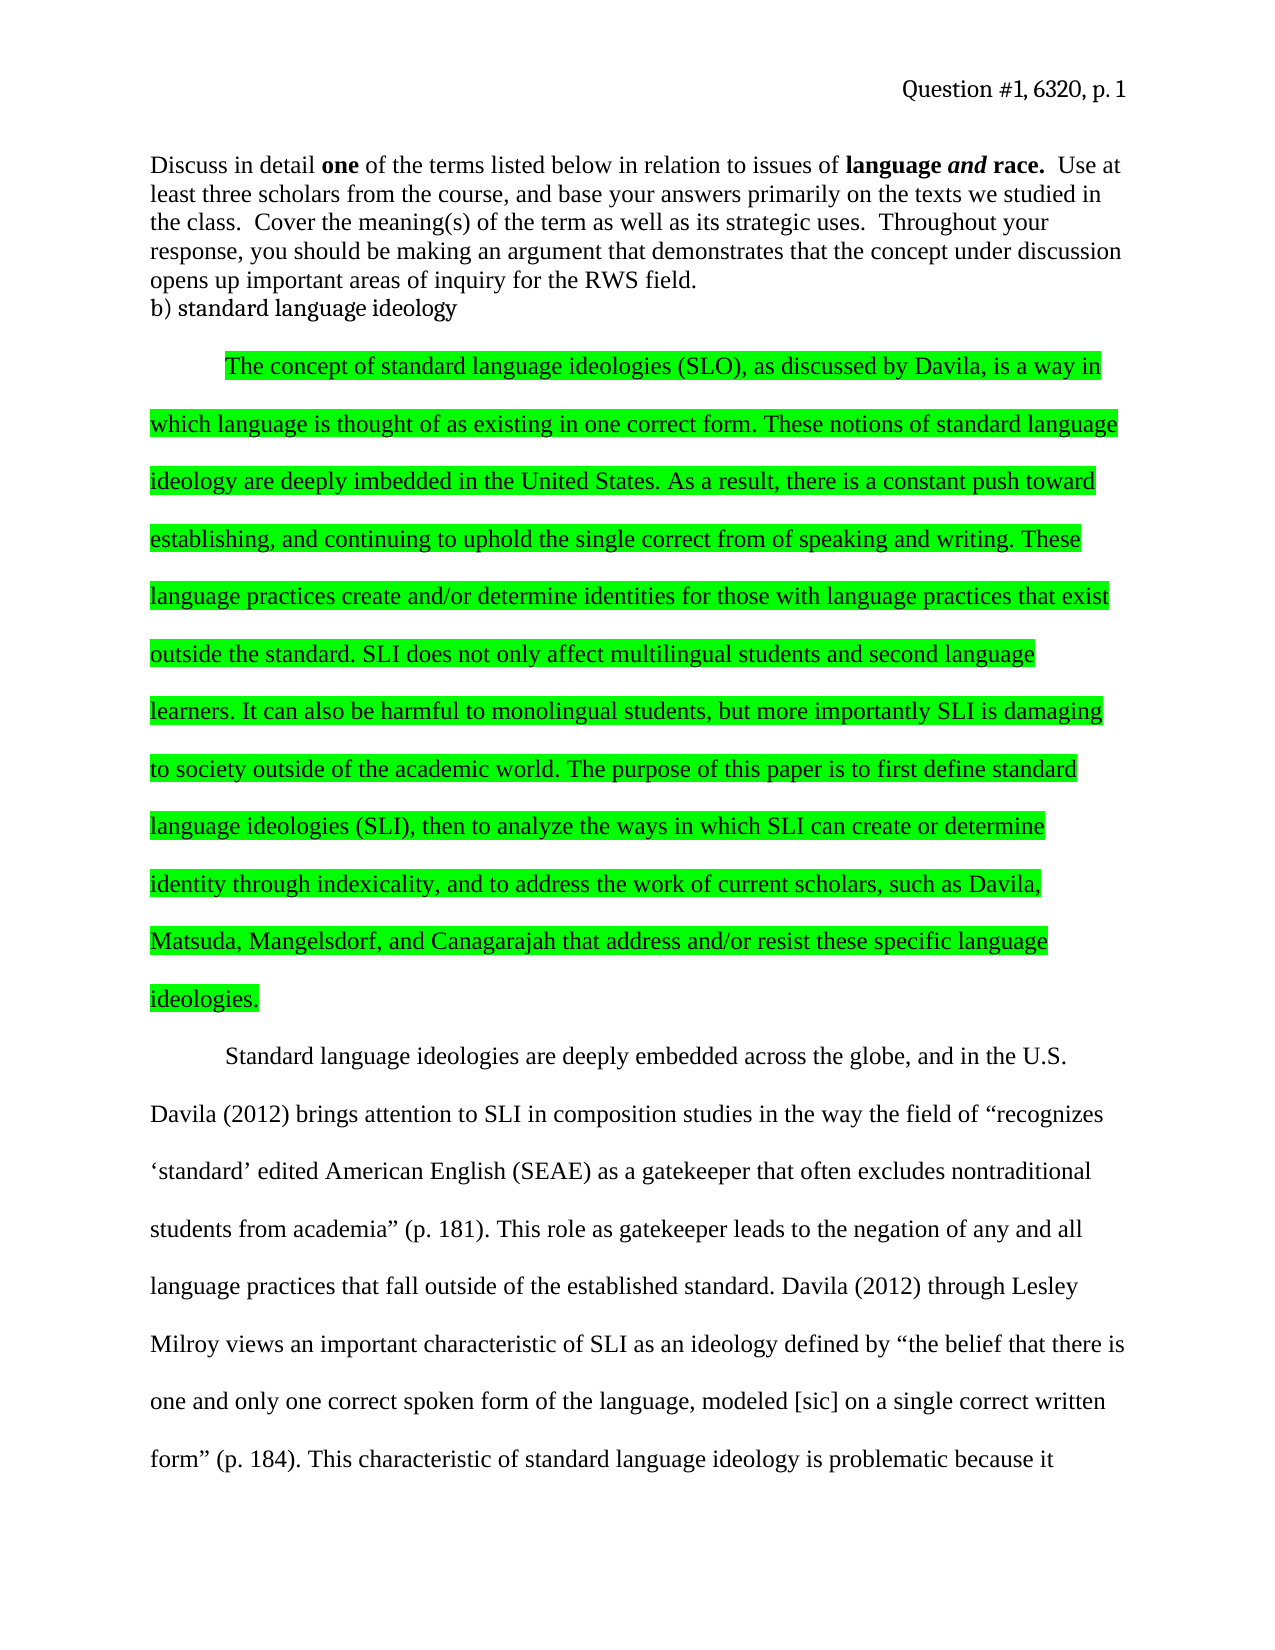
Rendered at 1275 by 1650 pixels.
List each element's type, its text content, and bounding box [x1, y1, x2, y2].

text The concept of standard language ideologies (SLO), as discussed by Davila, is a way in which language is thought of as existing in one correct form. These notions of standard language ideology are deeply imbedded in the United States. As a result, there is a constant push toward establishing, and continuing to uphold the single correct from of speaking and writing. These language practices create and/or determine identities for those with language practices that exist outside the standard. SLI does not only affect multilingual students and second language learners. It can also be harmful to monolingual students, but more importantly SLI is damaging to society outside of the academic world. The purpose of this paper is to first define standard language ideologies (SLI), then to analyze the ways in which SLI can create or determine identity through indexicality, and to address the work of current scholars, such as Davila, Matsuda, Mangelsdorf, and Canagarajah that address and/or resist these specific language ideologies. [150, 351, 1125, 1012]
text b) standard language ideology [150, 294, 1125, 322]
text Discuss in detail one of the terms listed below in relation to issues of language and race. Use at least three scholars from the course, and base your answers primarily on the texts we studied in the class. Cover the meaning(s) of the term as well as its strategic uses. Throughout your response, you should be making an argument that demonstrates that the concept under discussion opens up important areas of inquiry for the RWS field. [150, 150, 1125, 294]
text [150, 1041, 1125, 1472]
